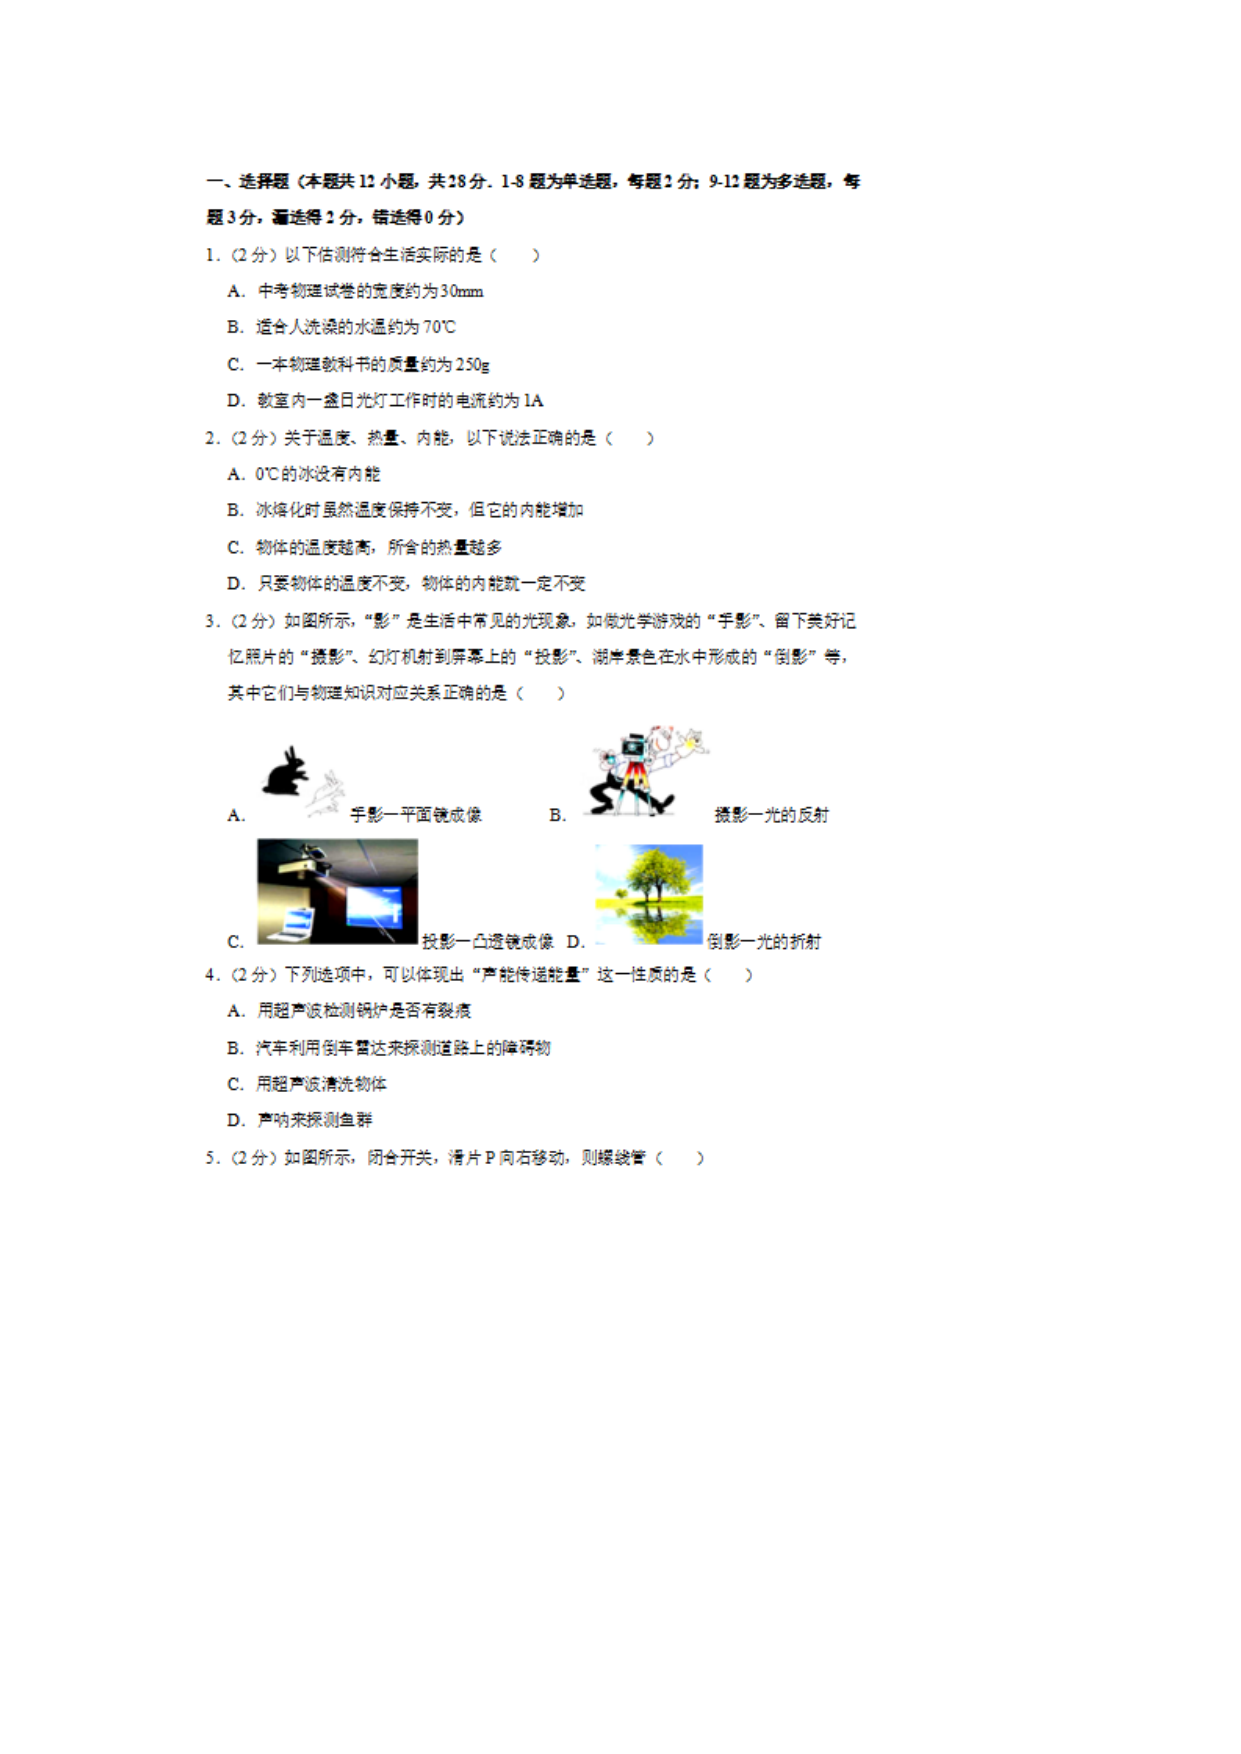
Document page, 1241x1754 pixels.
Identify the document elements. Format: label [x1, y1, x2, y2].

picture [187, 162, 946, 1189]
